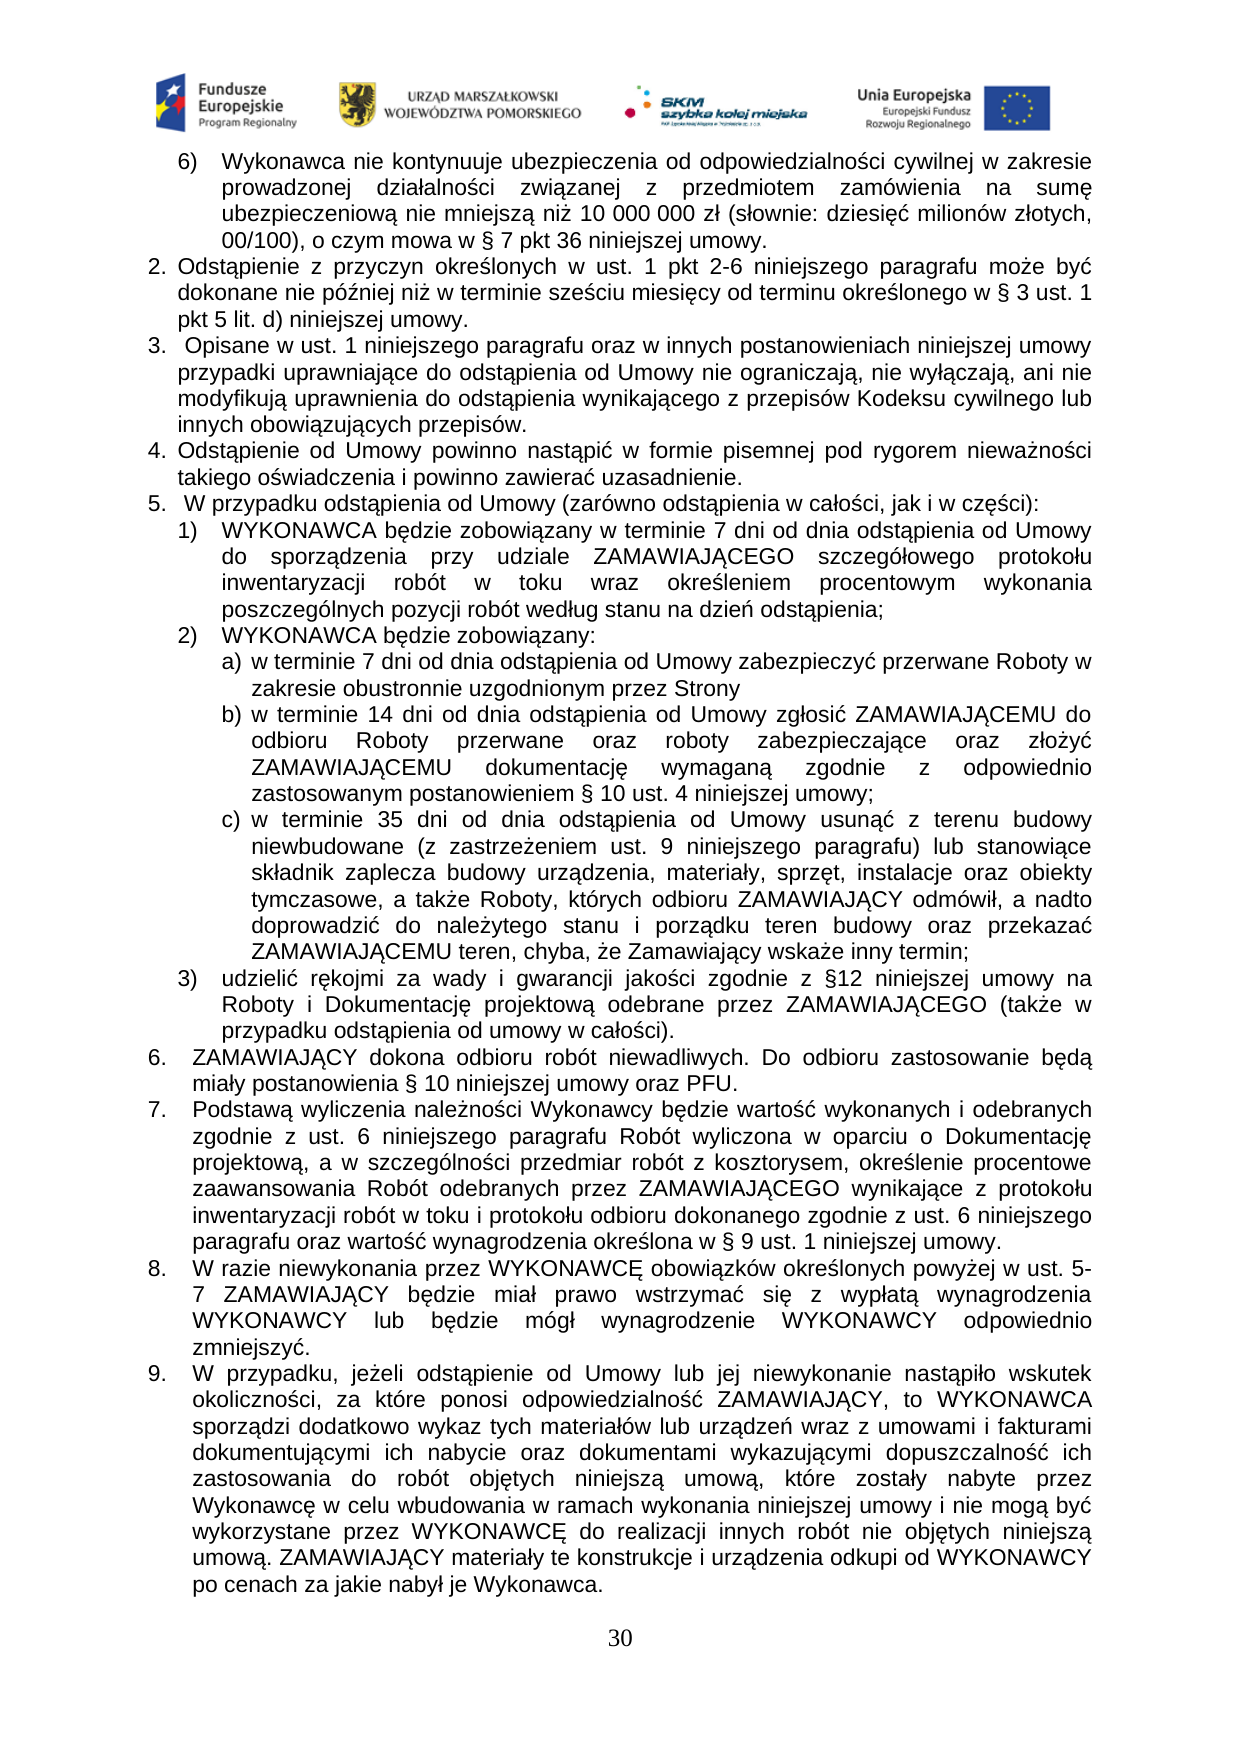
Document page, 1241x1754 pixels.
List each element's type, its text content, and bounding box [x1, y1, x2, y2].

picture [147, 73, 1063, 146]
list Opisane w ust. 1 niniejszego paragrafu oraz w innych postanowieniach niniejszej umowy przypadki uprawniające do odstąpienia od Umowy nie ograniczają, nie wyłączają, ani nie modyfikują uprawnienia do odstąpienia wynikającego z przepisów Kodeksu cywilnego lub innych obowiązujących przepisów. [148, 332, 1093, 437]
list WYKONAWCA będzie zobowiązany w terminie 7 dni od dnia odstąpienia od Umowy do sporządzenia przy udziale ZAMAWIAJĄCEGO szczegółowego protokołu inwentaryzacji robót w toku wraz określeniem procentowym wykonania poszczególnych pozycji robót według stanu na dzień odstąpienia; [177, 517, 1093, 622]
list w terminie 35 dni od dnia odstąpienia od Umowy usunąć z terenu budowy niewbudowane (z zastrzeżeniem ust. 9 niniejszego paragrafu) lub stanowiące składnik zaplecza budowy urządzenia, materiały, sprzęt, instalacje oraz obiekty tymczasowe, a także Roboty, których odbioru ZAMAWIAJĄCY odmówił, a nadto doprowadzić do należytego stanu i porządku teren budowy oraz przekazać ZAMAWIAJĄCEMU teren, chyba, że Zamawiający wskaże inny termin; [221, 806, 1093, 964]
list w terminie 7 dni od dnia odstąpienia od Umowy zabezpieczyć przerwane Roboty w zakresie obustronnie uzgodnionym przez Strony [221, 648, 1093, 701]
list Podstawą wyliczenia należności Wykonawcy będzie wartość wykonanych i odebranych zgodnie z ust. 6 niniejszego paragrafu Robót wyliczona w oparciu o Dokumentację projektową, a w szczególności przedmiar robót z kosztorysem, określenie procentowe zaawansowania Robót odebranych przez ZAMAWIAJĄCEGO wynikające z protokołu inwentaryzacji robót w toku i protokołu odbioru dokonanego zgodnie z ust. 6 niniejszego paragrafu oraz wartość wynagrodzenia określona w § 9 ust. 1 niniejszej umowy. [148, 1096, 1093, 1254]
list Wykonawca nie kontynuuje ubezpieczenia od odpowiedzialności cywilnej w zakresie prowadzonej działalności związanej z przedmiotem zamówienia na sumę ubezpieczeniową nie mniejszą niż 10 000 000 zł (słownie: dziesięć milionów złotych, 00/100), o czym mowa w § 7 pkt 36 niniejszej umowy. [177, 148, 1093, 253]
list Odstąpienie od Umowy powinno nastąpić w formie pisemnej pod rygorem nieważności takiego oświadczenia i powinno zawierać uzasadnienie. [148, 437, 1093, 490]
list Odstąpienie z przyczyn określonych w ust. 1 pkt 2-6 niniejszego paragrafu może być dokonane nie później niż w terminie sześciu miesięcy od terminu określonego w § 3 ust. 1 pkt 5 lit. d) niniejszej umowy. [148, 253, 1093, 332]
list W przypadku odstąpienia od Umowy (zarówno odstąpienia w całości, jak i w części): [148, 490, 1093, 517]
list w terminie 14 dni od dnia odstąpienia od Umowy zgłosić ZAMAWIAJĄCEMU do odbioru Roboty przerwane oraz roboty zabezpieczające oraz złożyć ZAMAWIAJĄCEMU dokumentację wymaganą zgodnie z odpowiednio zastosowanym postanowieniem § 10 ust. 4 niniejszej umowy; [221, 701, 1093, 806]
list WYKONAWCA będzie zobowiązany: [177, 622, 1093, 648]
list W przypadku, jeżeli odstąpienie od Umowy lub jej niewykonanie nastąpiło wskutek okoliczności, za które ponosi odpowiedzialność ZAMAWIAJĄCY, to WYKONAWCA sporządzi dodatkowo wykaz tych materiałów lub urządzeń wraz z umowami i fakturami dokumentującymi ich nabycie oraz dokumentami wykazującymi dopuszczalność ich zastosowania do robót objętych niniejszą umową, które zostały nabyte przez Wykonawcę w celu wbudowania w ramach wykonania niniejszej umowy i nie mogą być wykorzystane przez WYKONAWCĘ do realizacji innych robót nie objętych niniejszą umową. ZAMAWIAJĄCY materiały te konstrukcje i urządzenia odkupi od WYKONAWCY po cenach za jakie nabył je Wykonawca. [148, 1360, 1093, 1597]
list udzielić rękojmi za wady i gwarancji jakości zgodnie z §12 niniejszej umowy na Roboty i Dokumentację projektową odebrane przez ZAMAWIAJĄCEGO (także w przypadku odstąpienia od umowy w całości). [177, 964, 1093, 1044]
list ZAMAWIAJĄCY dokona odbioru robót niewadliwych. Do odbioru zastosowanie będą miały postanowienia § 10 niniejszej umowy oraz PFU. [148, 1044, 1093, 1096]
list W razie niewykonania przez WYKONAWCĘ obowiązków określonych powyżej w ust. 5-7 ZAMAWIAJĄCY będzie miał prawo wstrzymać się z wypłatą wynagrodzenia WYKONAWCY lub będzie mógł wynagrodzenie WYKONAWCY odpowiednio zmniejszyć. [148, 1254, 1093, 1360]
